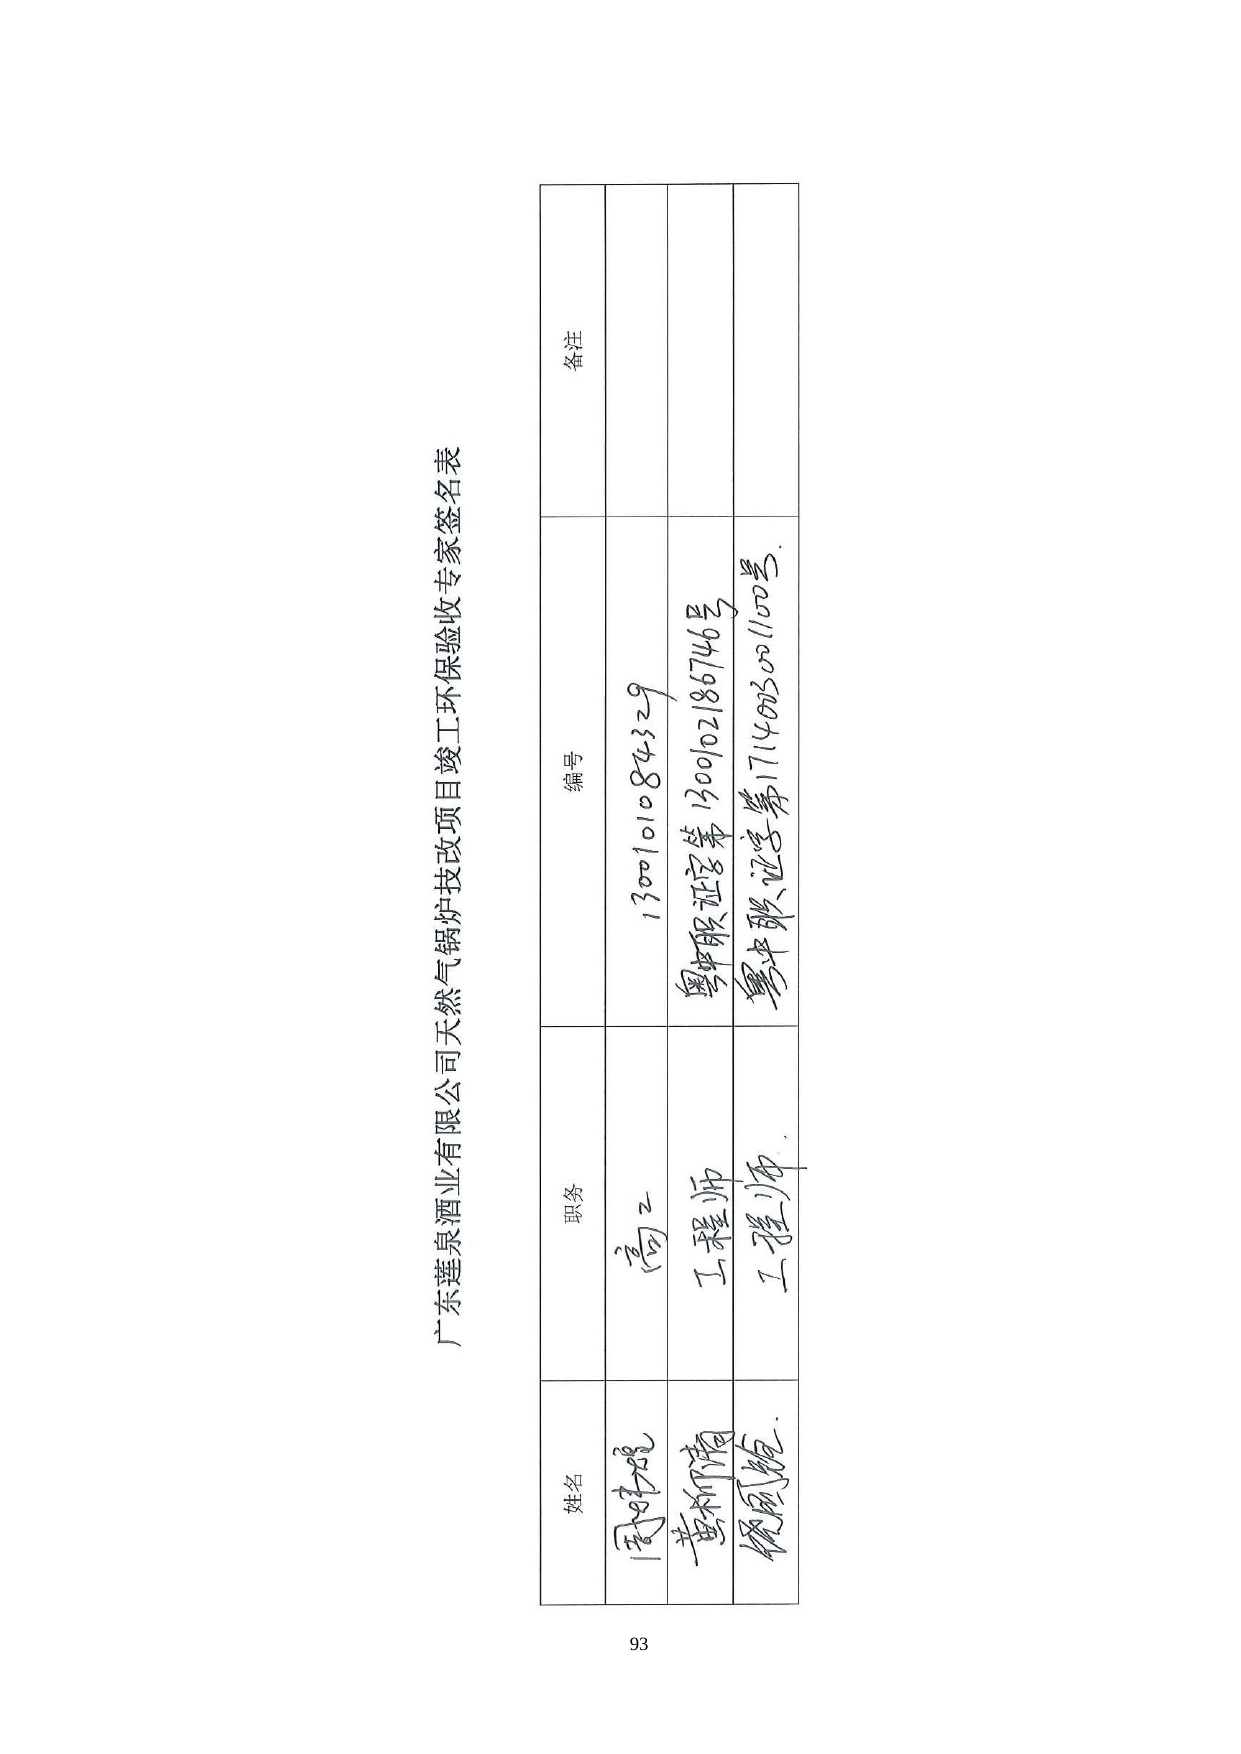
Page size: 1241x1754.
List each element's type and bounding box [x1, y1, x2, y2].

picture [416, 163, 824, 1624]
